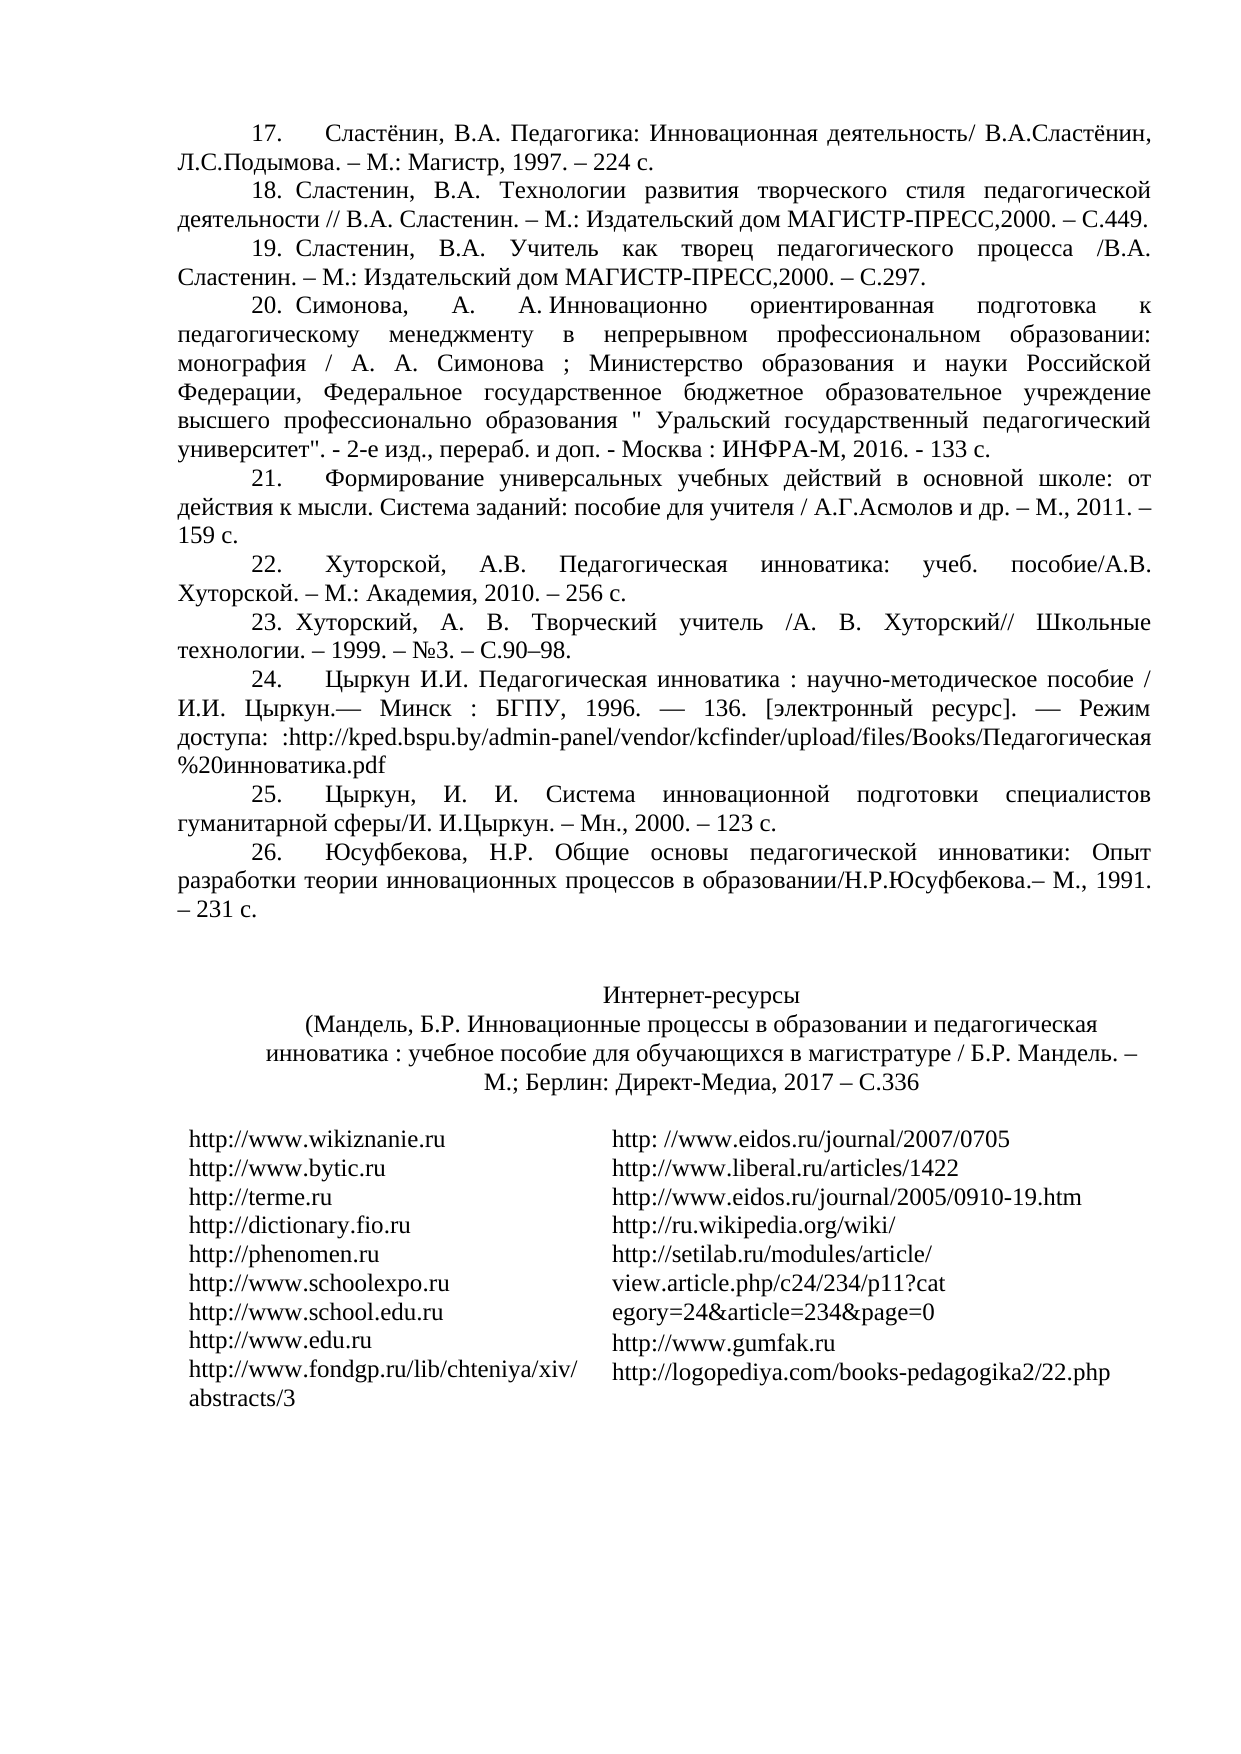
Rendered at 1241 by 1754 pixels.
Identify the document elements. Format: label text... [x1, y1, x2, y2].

list Сластенин, В.А. Учитель как творец педагогического процесса /В.А. Сластенин. – М.: Издательский дом МАГИСТР-ПРЕСС,2000. – С.297. [177, 233, 1152, 291]
table_header http://www.wikiznanie.ru http://www.bytic.ru http://terme.ru http://dictionary.fio.ru http://phenomen.ru http://www.schoolexpo.ru http://www.school.edu.ru http://www.edu.ru http://www.fondgp.ru/lib/chteniya/xiv/abstracts/3 [177, 1124, 601, 1412]
list Цыркун И.И. Педагогическая инноватика : научно-методическое пособие / И.И. Цыркун.— Минск : БГПУ, 1996. — 136. [электронный ресурс]. — Режим доступа: :http://kped.bspu.by/admin-panel/vendor/kcfinder/upload/files/Books/Педагогическая%20инноватика.pdf [177, 664, 1152, 779]
list Хуторской, А.В. Педагогическая инноватика: учеб. пособие/А.В. Хуторской. – М.: Академия, 2010. – 256 с. [177, 549, 1152, 607]
list Симонова, А. А. Инновационно ориентированная подготовка к педагогическому менеджменту в непрерывном профессиональном образовании: монография / А. А. Симонова ; Министерство образования и науки Российской Федерации, Федеральное государственное бюджетное образовательное учреждение высшего профессионально образования " Уральский государственный педагогический университет". - 2-е изд., перераб. и доп. - Москва : ИНФРА-М, 2016. - 133 с. [177, 291, 1152, 463]
list Хуторский, А. В. Творческий учитель /А. В. Хуторский// Школьные технологии. – 1999. – №3. – С.90–98. [177, 607, 1152, 664]
list Сластенин, В.А. Технологии развития творческого стиля педагогической деятельности // В.А. Сластенин. – М.: Издательский дом МАГИСТР-ПРЕСС,2000. – С.449. [177, 176, 1152, 233]
list Сластёнин, В.А. Педагогика: Инновационная деятельность/ В.А.Сластёнин, Л.С.Подымова. – М.: Магистр, 1997. – 224 с. [177, 118, 1152, 176]
list Формирование универсальных учебных действий в основной школе: от действия к мысли. Система заданий: пособие для учителя / А.Г.Асмолов и др. – М., 2011. – 159 с. [177, 463, 1152, 549]
list (Мандель, Б.Р. Инновационные процессы в образовании и педагогическая инноватика : учебное пособие для обучающихся в магистратуре / Б.Р. Мандель. – М.; Берлин: Директ-Медиа, 2017 – С.336 [251, 1009, 1152, 1096]
list Интернет-ресурсы [251, 981, 1152, 1009]
list Юсуфбекова, Н.Р. Общие основы педагогической инноватики: Опыт разработки теории инновационных процессов в образовании/Н.Р.Юсуфбекова.– М., 1991. – 231 с. [177, 837, 1152, 923]
list Цыркун, И. И. Система инновационной подготовки специалистов гуманитарной сферы/И. И.Цыркун. – Мн., 2000. – 123 с. [177, 779, 1152, 837]
table_header http: //www.eidos.ru/journal/2007/0705 http://www.liberal.ru/articles/1422 http://www.eidos.ru/journal/2005/0910-19.htm http://ru.wikipedia.org/wiki/ http://setilab.ru/modules/article/view.article.php/c24/234/p11?cat egory=24&article=234&page=0 http://www.gumfak.ru http://logopediya.com/books-pedagogika2/22.php [601, 1124, 1152, 1412]
